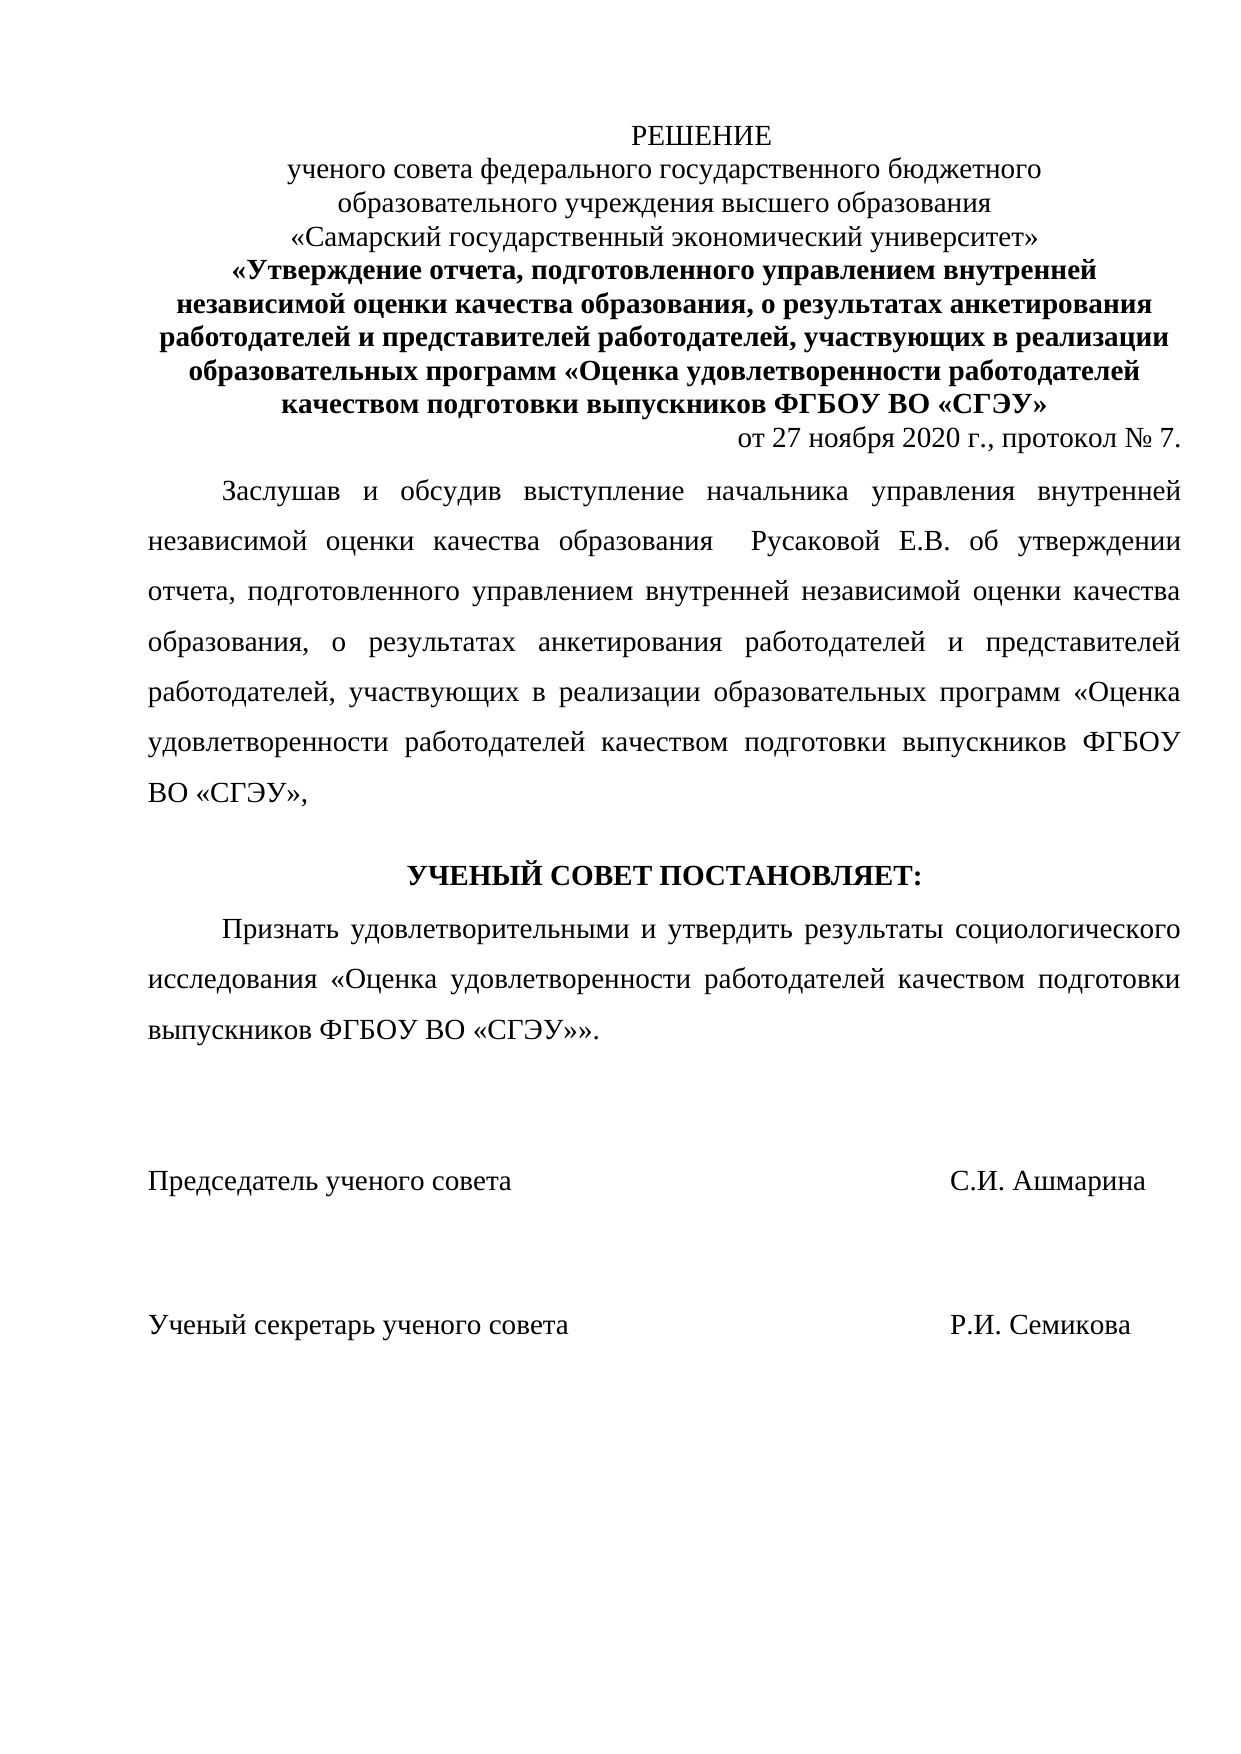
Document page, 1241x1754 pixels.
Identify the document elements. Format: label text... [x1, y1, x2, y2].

text «Утверждение отчета, подготовленного управлением внутренней независимой оценки качества образования, о результатах анкетирования работодателей и представителей работодателей, участвующих в реализации образовательных программ «Оценка удовлетворенности работодателей качеством подготовки выпускников ФГБОУ ВО «СГЭУ» [148, 252, 1181, 420]
text Признать удовлетворительными и утвердить результаты социологического исследования «Оценка удовлетворенности работодателей качеством подготовки выпускников ФГБОУ ВО «СГЭУ»». [148, 911, 1181, 1046]
text образовательного учреждения высшего образования [148, 185, 1181, 219]
text от 27 ноября 2020 г., протокол № 7. [148, 420, 1181, 453]
text УЧЕНЫЙ СОВЕТ ПОСТАНОВЛЯЕТ: [148, 858, 1181, 892]
text Председатель ученого совета С.И. Ашмарина [148, 1163, 1181, 1196]
text ученого совета федерального государственного бюджетного [148, 152, 1181, 185]
text Заслушав и обсудив выступление начальника управления внутренней независимой оценки качества образования Русаковой Е.В. об утверждении отчета, подготовленного управлением внутренней независимой оценки качества образования, о результатах анкетирования работодателей и представителей работодателей, участвующих в реализации образовательных программ «Оценка удовлетворенности работодателей качеством подготовки выпускников ФГБОУ ВО «СГЭУ», [148, 473, 1181, 808]
text Ученый секретарь ученого совета Р.И. Семикова [148, 1307, 1181, 1341]
text «Самарский государственный экономический университет» [148, 219, 1181, 252]
text РЕШЕНИЕ [148, 118, 1181, 152]
